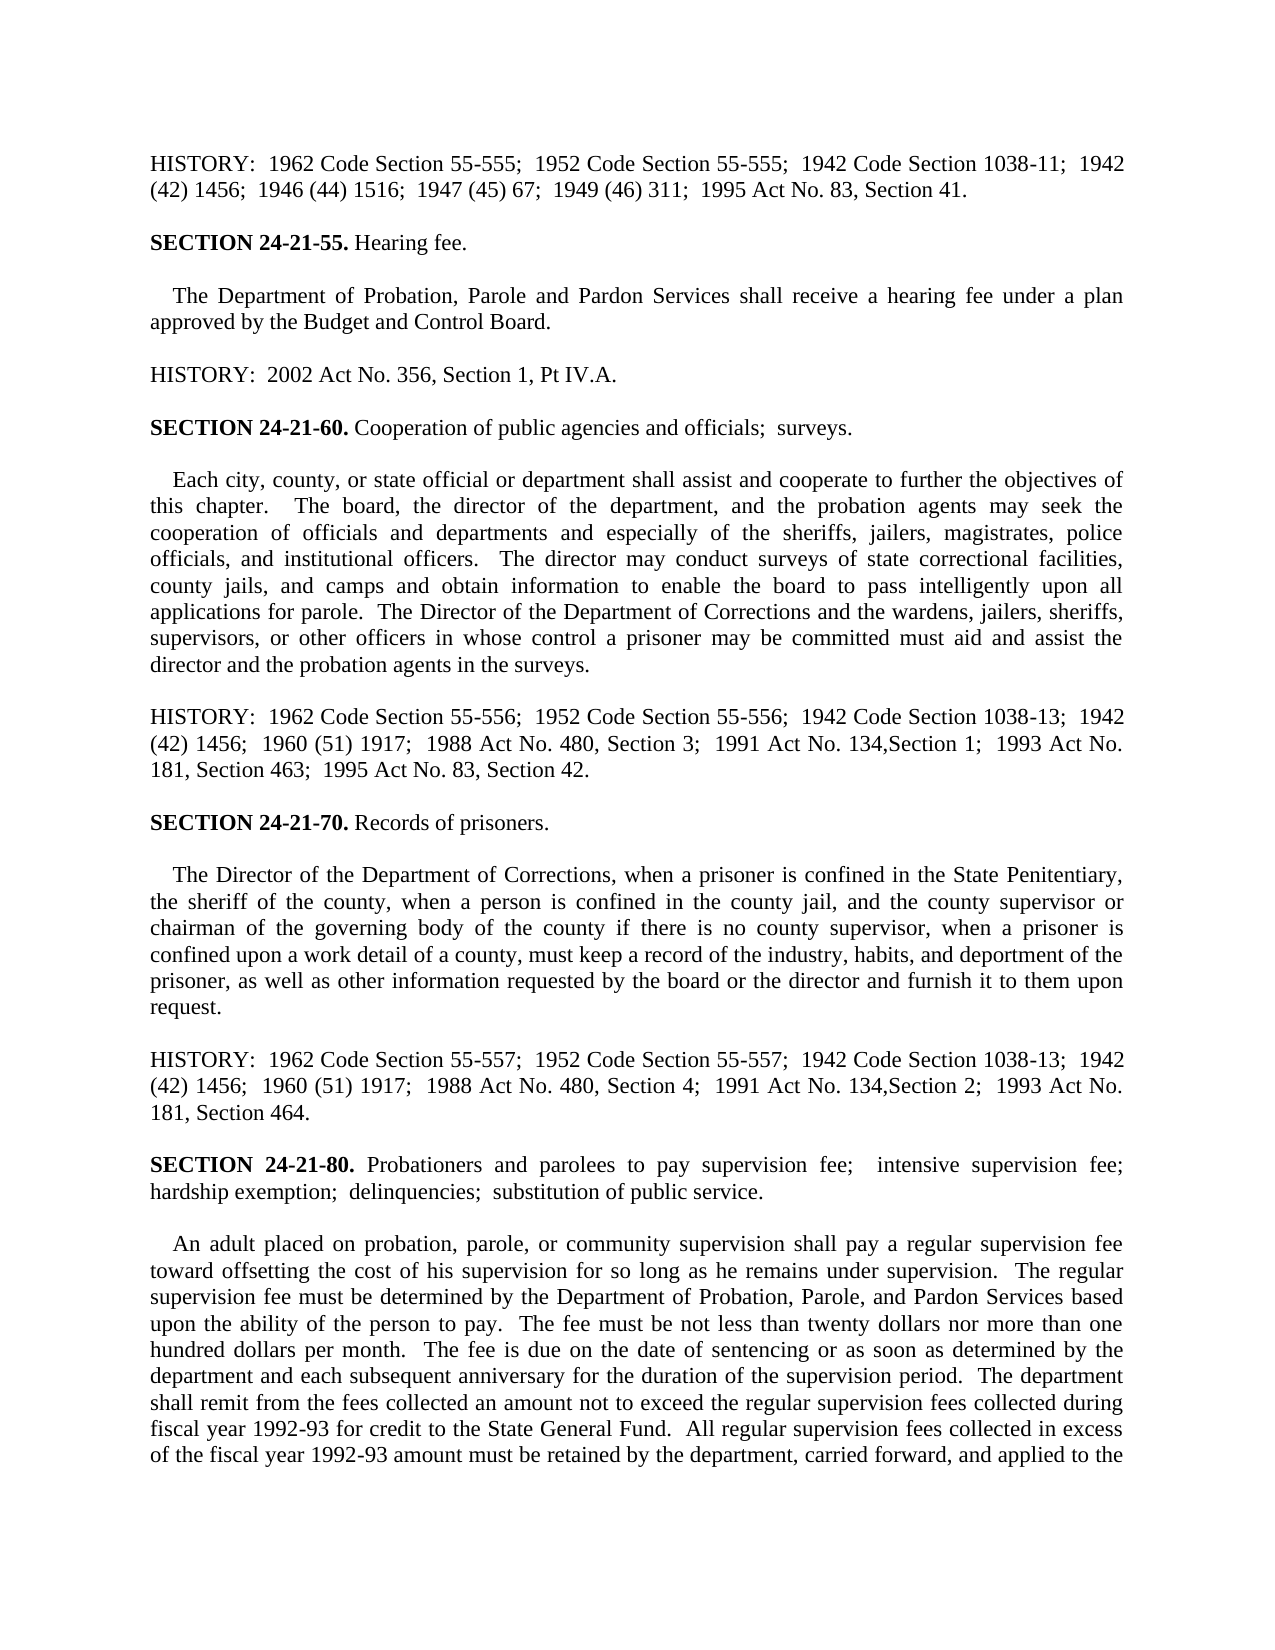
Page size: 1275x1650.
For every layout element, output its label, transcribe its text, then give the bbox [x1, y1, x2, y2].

text SECTION 24-21-55. Hearing fee. [150, 229, 1125, 255]
text SECTION 24-21-60. Cooperation of public agencies and officials; surveys. [150, 413, 1125, 440]
text The Department of Probation, Parole and Pardon Services shall receive a hearing fee under a plan approved by the Budget and Control Board. [150, 282, 1125, 334]
text SECTION 24-21-80. Probationers and parolees to pay supervision fee; intensive supervision fee; hardship exemption; delinquencies; substitution of public service. [150, 1151, 1125, 1204]
text Each city, county, or state official or department shall assist and cooperate to further the objectives of this chapter. The board, the director of the department, and the probation agents may seek the cooperation of officials and departments and especially of the sheriffs, jailers, magistrates, police officials, and institutional officers. The director may conduct surveys of state correctional facilities, county jails, and camps and obtain information to enable the board to pass intelligently upon all applications for parole. The Director of the Department of Corrections and the wardens, jailers, sheriffs, supervisors, or other officers in whose control a prisoner may be committed must aid and assist the director and the probation agents in the surveys. [150, 466, 1125, 677]
text HISTORY: 1962 Code Section 55-557; 1952 Code Section 55-557; 1942 Code Section 1038-13; 1942 (42) 1456; 1960 (51) 1917; 1988 Act No. 480, Section 4; 1991 Act No. 134,Section 2; 1993 Act No. 181, Section 464. [150, 1046, 1125, 1125]
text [150, 1231, 1125, 1468]
text HISTORY: 2002 Act No. 356, Section 1, Pt IV.A. [150, 361, 1125, 387]
text The Director of the Department of Corrections, when a prisoner is confined in the State Penitentiary, the sheriff of the county, when a person is confined in the county jail, and the county supervisor or chairman of the governing body of the county if there is no county supervisor, when a prisoner is confined upon a work detail of a county, must keep a record of the industry, habits, and deportment of the prisoner, as well as other information requested by the board or the director and furnish it to them upon request. [150, 862, 1125, 1020]
text HISTORY: 1962 Code Section 55-555; 1952 Code Section 55-555; 1942 Code Section 1038-11; 1942 (42) 1456; 1946 (44) 1516; 1947 (45) 67; 1949 (46) 311; 1995 Act No. 83, Section 41. [150, 150, 1125, 203]
text SECTION 24-21-70. Records of prisoners. [150, 809, 1125, 835]
text HISTORY: 1962 Code Section 55-556; 1952 Code Section 55-556; 1942 Code Section 1038-13; 1942 (42) 1456; 1960 (51) 1917; 1988 Act No. 480, Section 3; 1991 Act No. 134,Section 1; 1993 Act No. 181, Section 463; 1995 Act No. 83, Section 42. [150, 703, 1125, 782]
